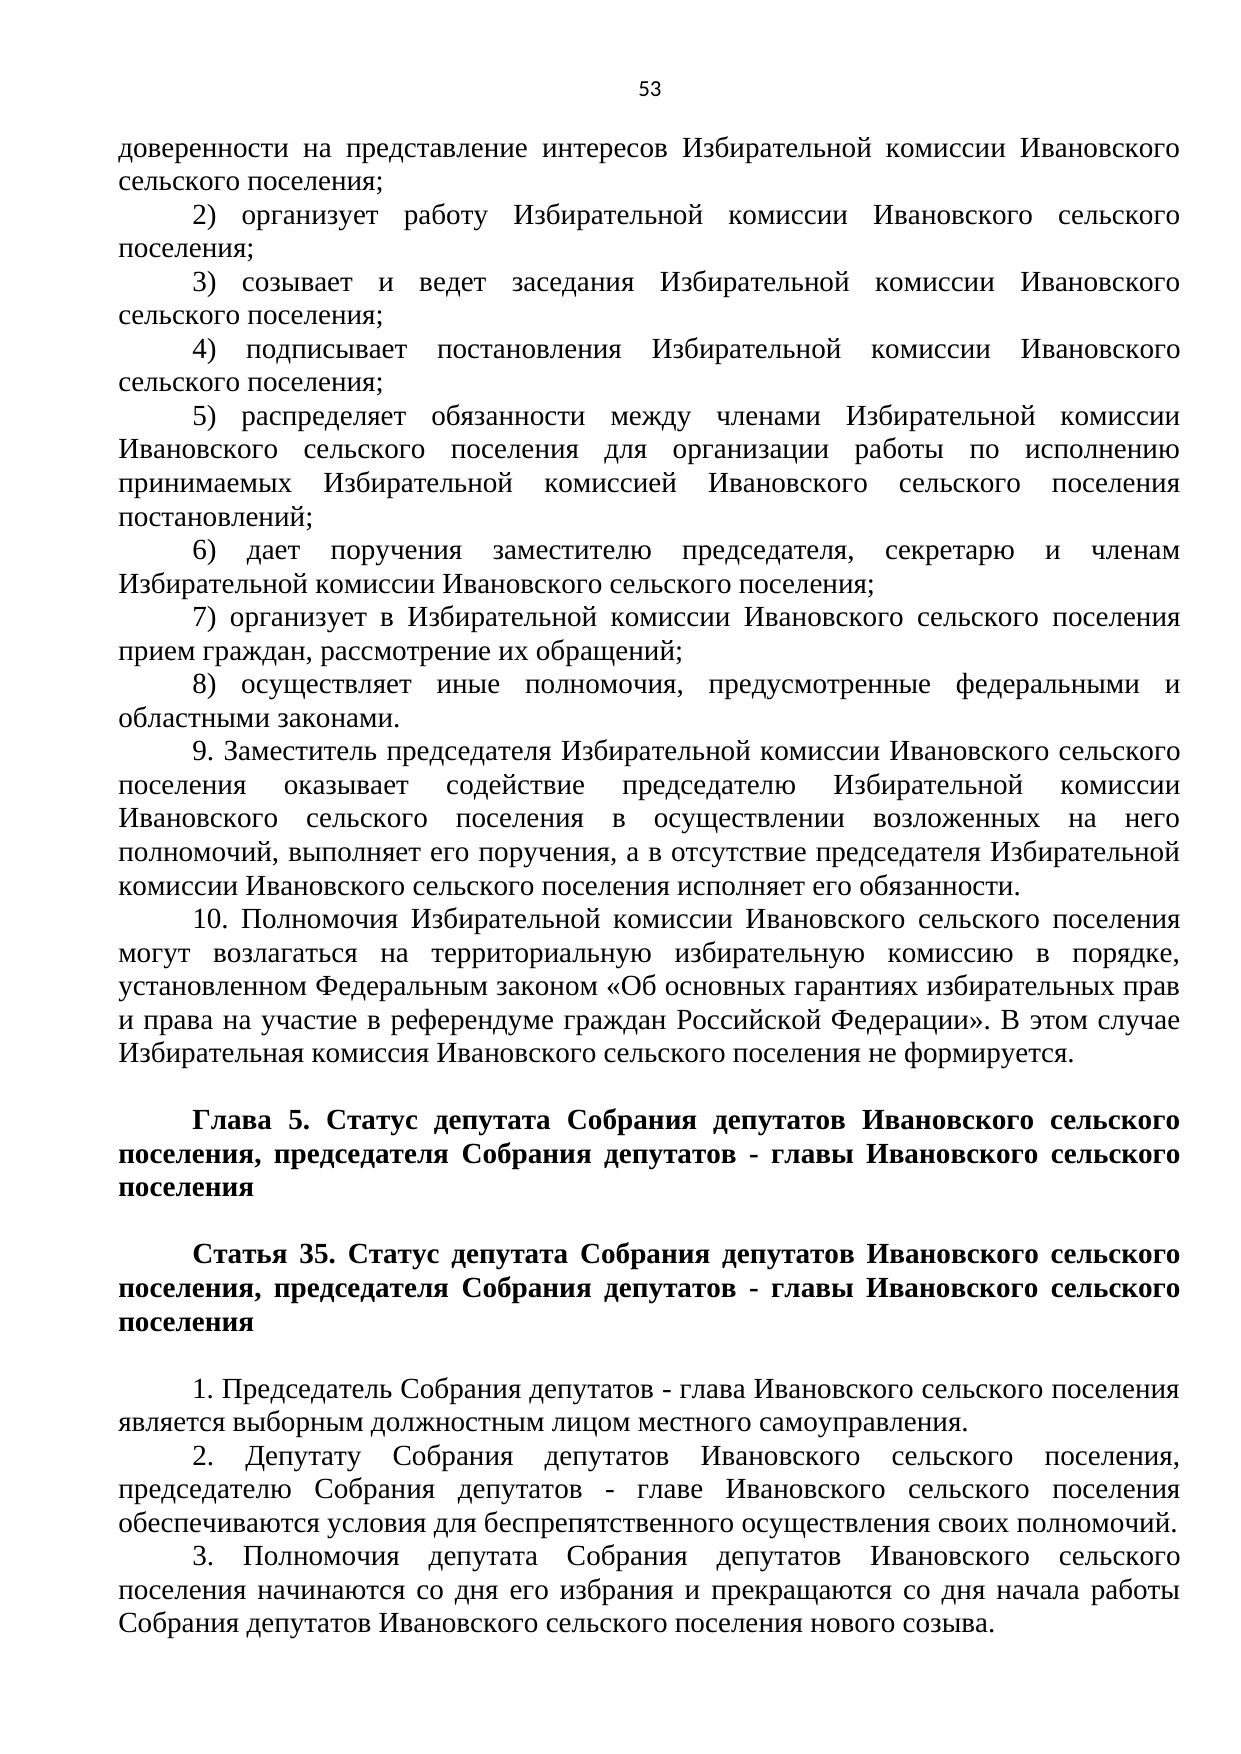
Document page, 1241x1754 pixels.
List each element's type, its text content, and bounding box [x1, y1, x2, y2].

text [118, 130, 1181, 197]
text 9. Заместитель председателя Избирательной комиссии Ивановского сельского поселения оказывает содействие председателю Избирательной комиссии Ивановского сельского поселения в осуществлении возложенных на него полномочий, выполняет его поручения, а в отсутствие председателя Избирательной комиссии Ивановского сельского поселения исполняет его обязанности. [118, 733, 1181, 901]
text 7) организует в Избирательной комиссии Ивановского сельского поселения прием граждан, рассмотрение их обращений; [118, 599, 1181, 666]
text 10. Полномочия Избирательной комиссии Ивановского сельского поселения могут возлагаться на территориальную избирательную комиссию в порядке, установленном Федеральным законом «Об основных гарантиях избирательных прав и права на участие в референдуме граждан Российской Федерации». В этом случае Избирательная комиссия Ивановского сельского поселения не формируется. [118, 901, 1181, 1069]
text 2) организует работу Избирательной комиссии Ивановского сельского поселения; [118, 197, 1181, 264]
text Глава 5. Статус депутата Собрания депутатов Ивановского сельского поселения, председателя Собрания депутатов - главы Ивановского сельского поселения [118, 1102, 1181, 1203]
text 3) созывает и ведет заседания Избирательной комиссии Ивановского сельского поселения; [118, 264, 1181, 331]
text 2. Депутату Собрания депутатов Ивановского сельского поселения, председателю Собрания депутатов - главе Ивановского сельского поселения обеспечиваются условия для беспрепятственного осуществления своих полномочий. [118, 1438, 1181, 1538]
text 8) осуществляет иные полномочия, предусмотренные федеральными и областными законами. [118, 666, 1181, 733]
text Статья 35. Статус депутата Собрания депутатов Ивановского сельского поселения, председателя Собрания депутатов - главы Ивановского сельского поселения [118, 1237, 1181, 1337]
text 4) подписывает постановления Избирательной комиссии Ивановского сельского поселения; [118, 331, 1181, 398]
text 6) дает поручения заместителю председателя, секретарю и членам Избирательной комиссии Ивановского сельского поселения; [118, 532, 1181, 599]
text 3. Полномочия депутата Собрания депутатов Ивановского сельского поселения начинаются со дня его избрания и прекращаются со дня начала работы Собрания депутатов Ивановского сельского поселения нового созыва. [118, 1538, 1181, 1639]
text 1. Председатель Собрания депутатов - глава Ивановского сельского поселения является выборным должностным лицом местного самоуправления. [118, 1371, 1181, 1438]
text 5) распределяет обязанности между членами Избирательной комиссии Ивановского сельского поселения для организации работы по исполнению принимаемых Избирательной комиссией Ивановского сельского поселения постановлений; [118, 398, 1181, 532]
